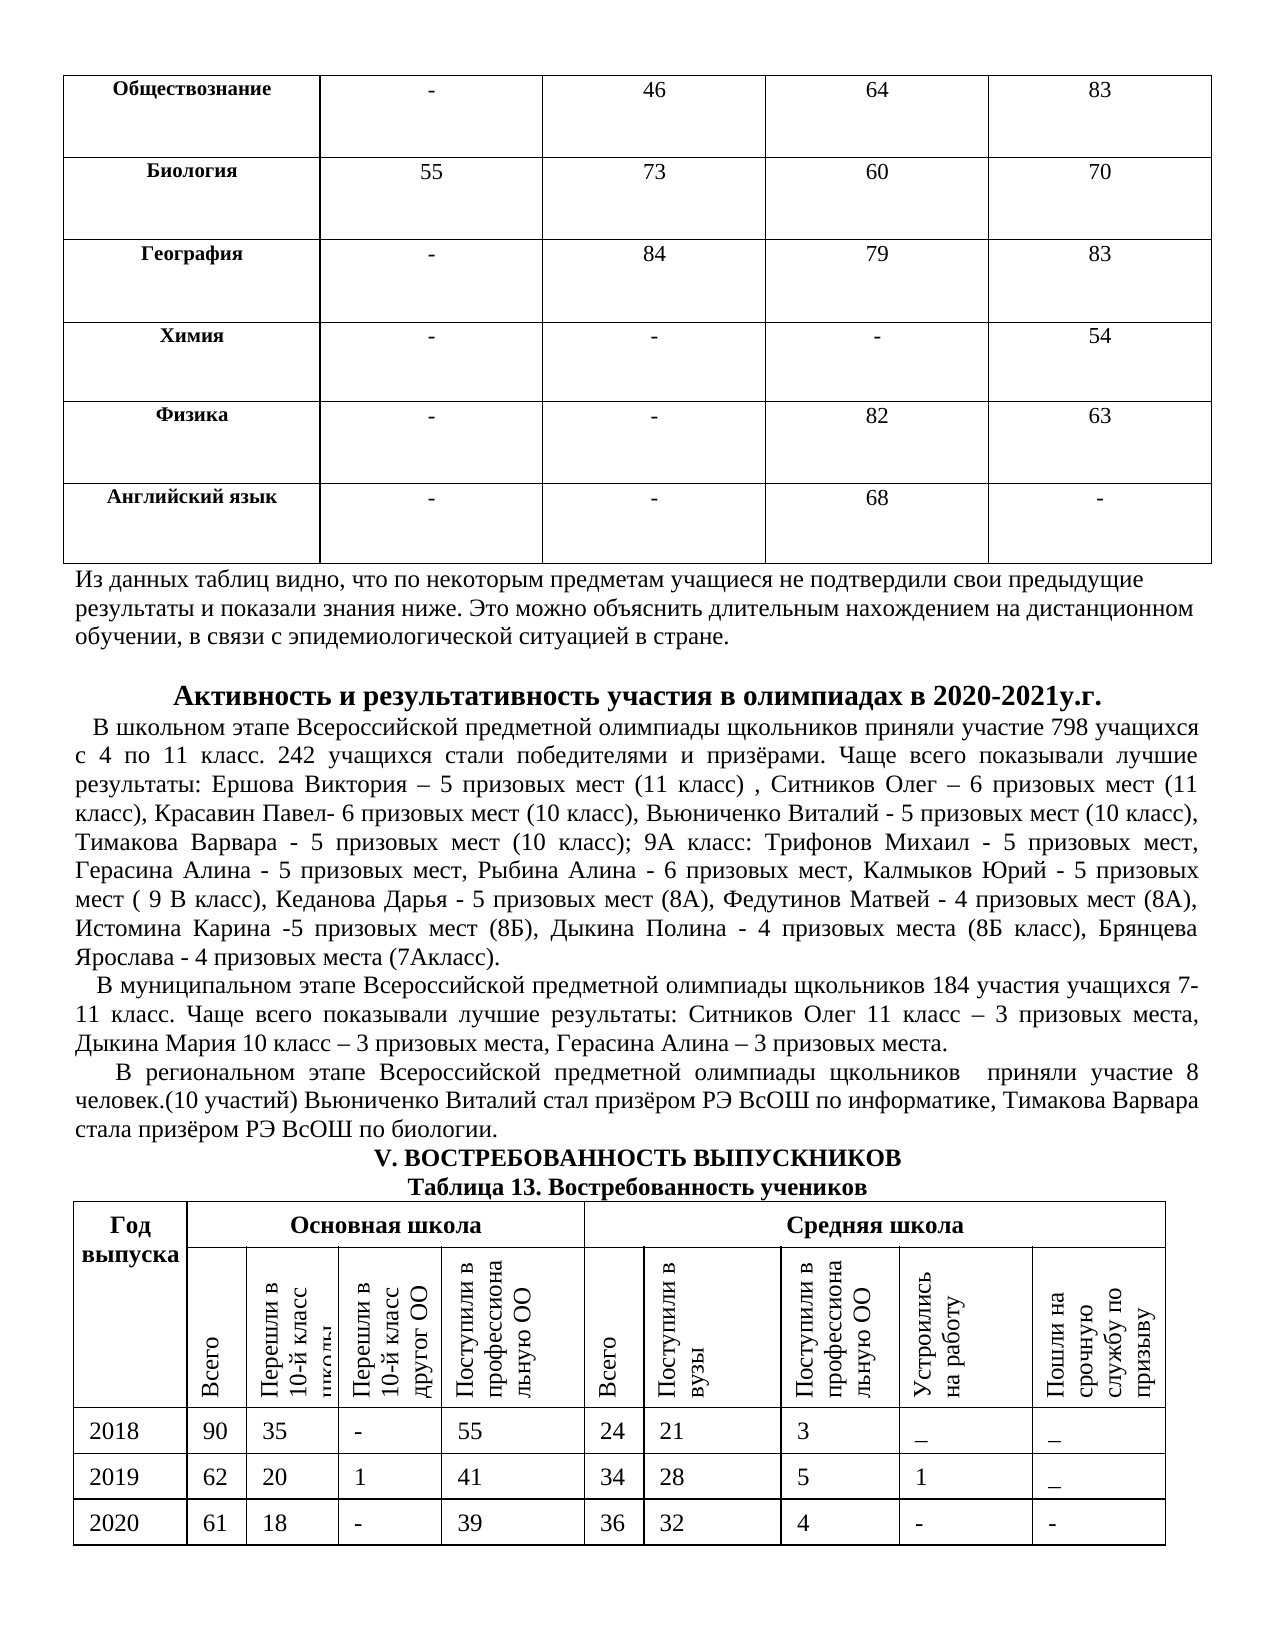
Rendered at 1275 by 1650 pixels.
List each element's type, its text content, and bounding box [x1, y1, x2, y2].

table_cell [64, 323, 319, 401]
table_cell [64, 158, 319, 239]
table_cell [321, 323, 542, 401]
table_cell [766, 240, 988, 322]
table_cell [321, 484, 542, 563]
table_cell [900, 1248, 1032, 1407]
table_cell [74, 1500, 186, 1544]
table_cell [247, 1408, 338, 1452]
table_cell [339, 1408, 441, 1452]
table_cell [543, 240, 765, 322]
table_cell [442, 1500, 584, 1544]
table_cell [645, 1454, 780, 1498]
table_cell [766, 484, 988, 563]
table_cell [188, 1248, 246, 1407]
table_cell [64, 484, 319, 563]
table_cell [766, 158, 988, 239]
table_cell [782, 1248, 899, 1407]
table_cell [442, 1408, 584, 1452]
text В муниципальном этапе Всероссийской предметной олимпиады щкольников 184 участия учащихся 7- 11 класс. Чаще всего показывали лучшие результаты: Ситников Олег 11 класс – 3 призовых места, Дыкина Мария 10 класс – 3 призовых места, Герасина Алина – 3 призовых места. [75, 971, 1200, 1057]
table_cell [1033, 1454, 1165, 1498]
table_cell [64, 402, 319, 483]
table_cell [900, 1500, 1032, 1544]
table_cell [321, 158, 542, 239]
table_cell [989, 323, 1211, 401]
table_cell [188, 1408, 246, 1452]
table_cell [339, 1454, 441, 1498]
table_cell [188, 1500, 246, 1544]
text Из данных таблиц видно, что по некоторым предметам учащиеся не подтвердили свои предыдущие результаты и показали знания ниже. Это можно объяснить длительным нахождением на дистанционном обучении, в связи с эпидемиологической ситуацией в стране. [75, 564, 1200, 650]
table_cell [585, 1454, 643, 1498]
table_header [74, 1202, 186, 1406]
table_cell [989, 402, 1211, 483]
text Активность и результативность участия в олимпиадах в 2020-2021у.г. [75, 678, 1200, 712]
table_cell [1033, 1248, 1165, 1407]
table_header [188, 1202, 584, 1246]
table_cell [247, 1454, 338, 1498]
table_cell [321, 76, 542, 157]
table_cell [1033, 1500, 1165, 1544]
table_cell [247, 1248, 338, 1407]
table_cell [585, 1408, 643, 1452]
text V. ВОСТРЕБОВАННОСТЬ ВЫПУСКНИКОВ [75, 1143, 1200, 1172]
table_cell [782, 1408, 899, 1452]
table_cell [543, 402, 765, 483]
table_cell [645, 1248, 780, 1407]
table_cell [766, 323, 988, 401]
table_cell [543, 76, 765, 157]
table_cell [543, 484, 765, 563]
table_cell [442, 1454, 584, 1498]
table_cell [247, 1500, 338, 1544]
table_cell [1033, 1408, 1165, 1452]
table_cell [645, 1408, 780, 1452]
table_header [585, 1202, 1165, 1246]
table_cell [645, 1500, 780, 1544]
text Таблица 13. Востребованность учеников [75, 1172, 1200, 1201]
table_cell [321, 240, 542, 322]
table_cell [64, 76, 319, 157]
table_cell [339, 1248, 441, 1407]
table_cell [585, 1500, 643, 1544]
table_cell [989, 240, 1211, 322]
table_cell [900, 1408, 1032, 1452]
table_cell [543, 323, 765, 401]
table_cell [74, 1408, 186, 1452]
text В региональном этапе Всероссийской предметной олимпиады щкольников приняли участие 8 человек.(10 участий) Вьюниченко Виталий стал призёром РЭ ВсОШ по информатике, Тимакова Варвара стала призёром РЭ ВсОШ по биологии. [75, 1057, 1200, 1143]
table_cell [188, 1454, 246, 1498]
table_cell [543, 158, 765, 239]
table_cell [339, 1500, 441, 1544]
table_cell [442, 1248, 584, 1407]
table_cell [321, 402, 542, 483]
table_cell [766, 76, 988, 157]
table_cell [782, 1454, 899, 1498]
text В школьном этапе Всероссийской предметной олимпиады щкольников приняли участие 798 учащихся с 4 по 11 класс. 242 учащихся стали победителями и призёрами. Чаще всего показывали лучшие результаты: Ершова Виктория – 5 призовых мест (11 класс) , Ситников Олег – 6 призовых мест (11 класс), Красавин Павел- 6 призовых мест (10 класс), Вьюниченко Виталий - 5 призовых мест (10 класс), Тимакова Варвара - 5 призовых мест (10 класс); 9А класс: Трифонов Михаил - 5 призовых мест, Герасина Алина - 5 призовых мест, Рыбина Алина - 6 призовых мест, Калмыков Юрий - 5 призовых мест ( 9 В класс), Кеданова Дарья - 5 призовых мест (8А), Федутинов Матвей - 4 призовых мест (8А), Истомина Карина -5 призовых мест (8Б), Дыкина Полина - 4 призовых места (8Б класс), Брянцева Ярослава - 4 призовых места (7Акласс). [75, 712, 1200, 971]
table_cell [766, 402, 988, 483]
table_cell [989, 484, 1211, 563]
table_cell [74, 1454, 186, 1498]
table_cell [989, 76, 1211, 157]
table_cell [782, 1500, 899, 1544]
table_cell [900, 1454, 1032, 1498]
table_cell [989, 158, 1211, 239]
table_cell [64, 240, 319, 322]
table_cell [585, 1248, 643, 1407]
